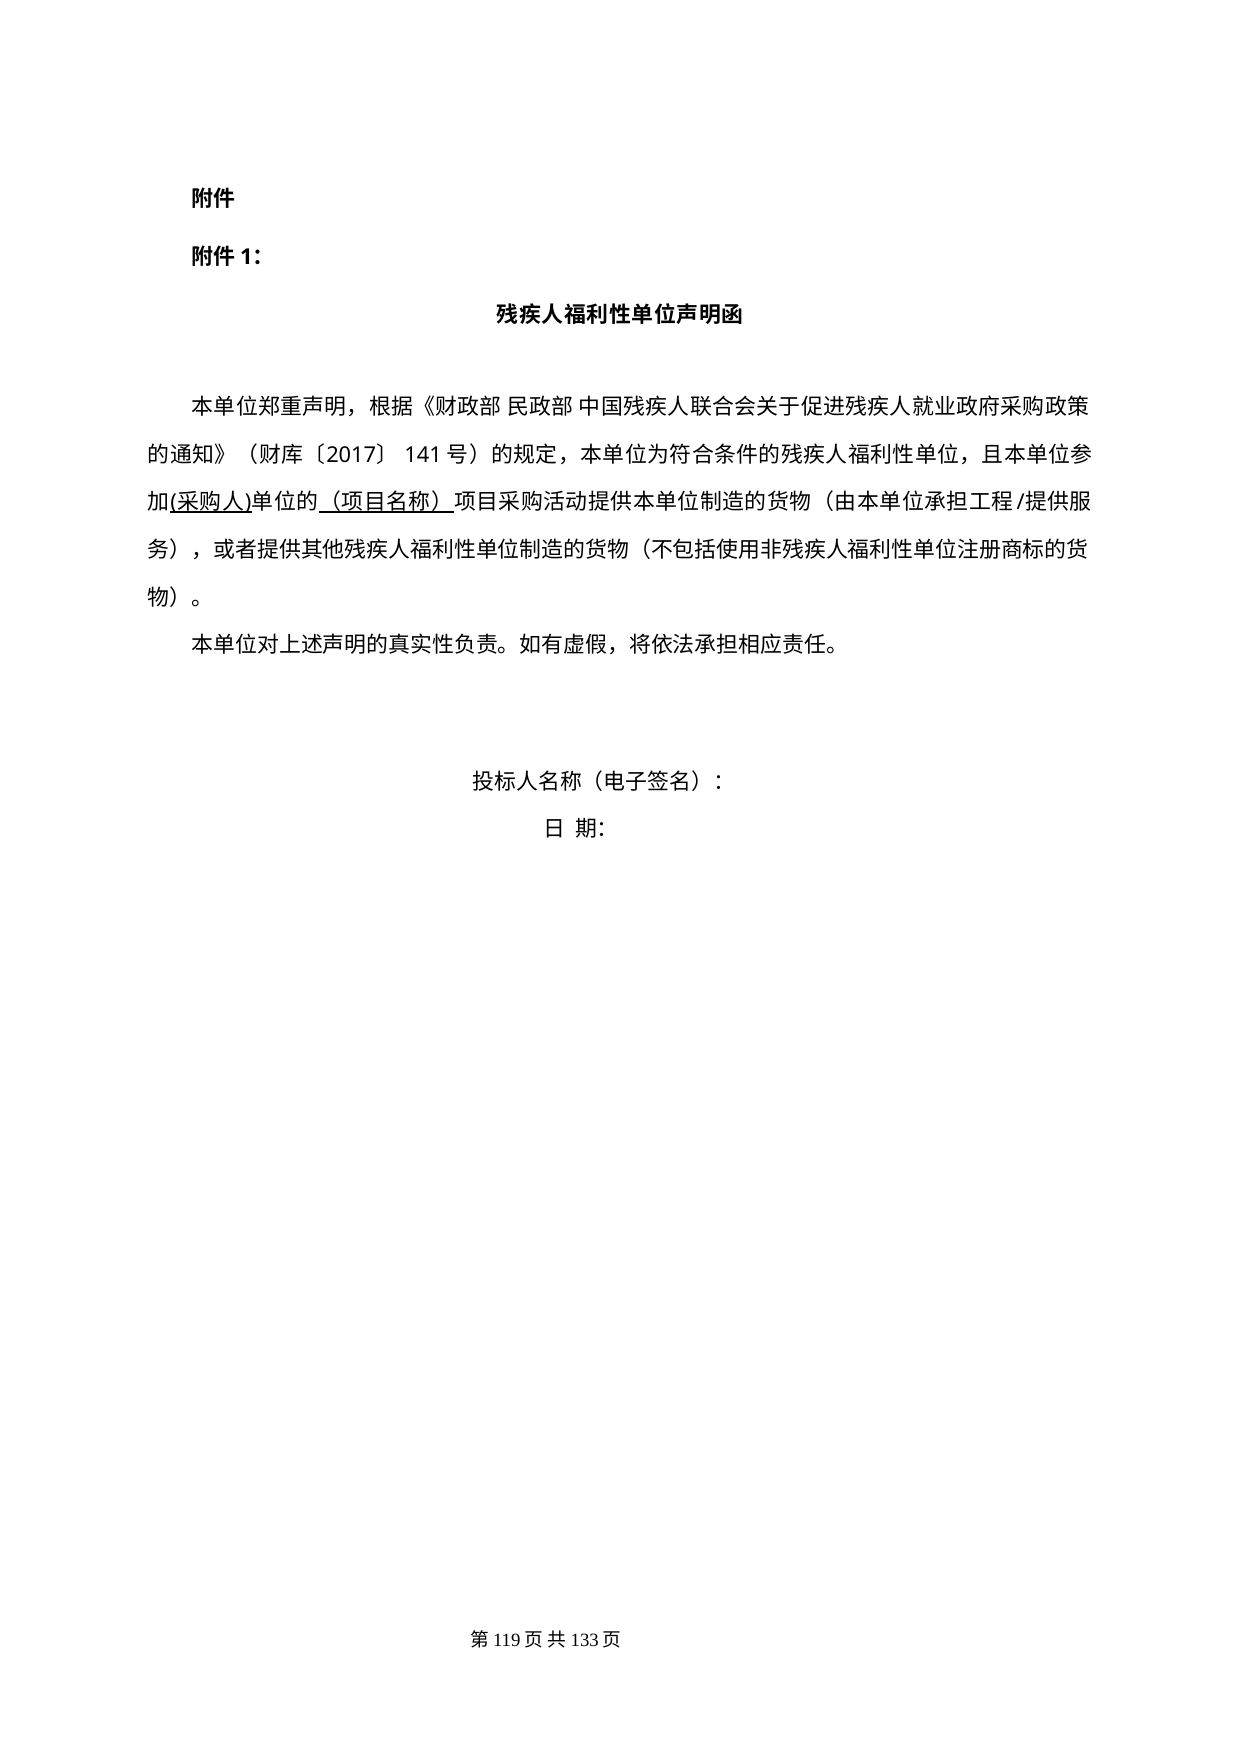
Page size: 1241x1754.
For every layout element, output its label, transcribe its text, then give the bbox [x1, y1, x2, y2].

text 投标人名称（电子签名）： [148, 764, 930, 796]
subtitle 附件1： [148, 239, 1092, 271]
text 日 期： [148, 811, 930, 843]
text 本单位郑重声明，根据《财政部 民政部 中国残疾人联合会关于促进残疾人就业政府采购政策的通知》（财库〔2017〕 141号）的规定，本单位为符合条件的残疾人福利性单位，且本单位参加(采购人)单位的（项目名称）项目采购活动提供本单位制造的货物（由本单位承担工程/提供服务），或者提供其他残疾人福利性单位制造的货物（不包括使用非残疾人福利性单位注册商标的货物）。 [148, 389, 1092, 611]
text 残疾人福利性单位声明函 [148, 297, 1092, 329]
text 本单位对上述声明的真实性负责。如有虚假，将依法承担相应责任。 [148, 627, 1092, 659]
subtitle 附件 [148, 181, 1092, 213]
